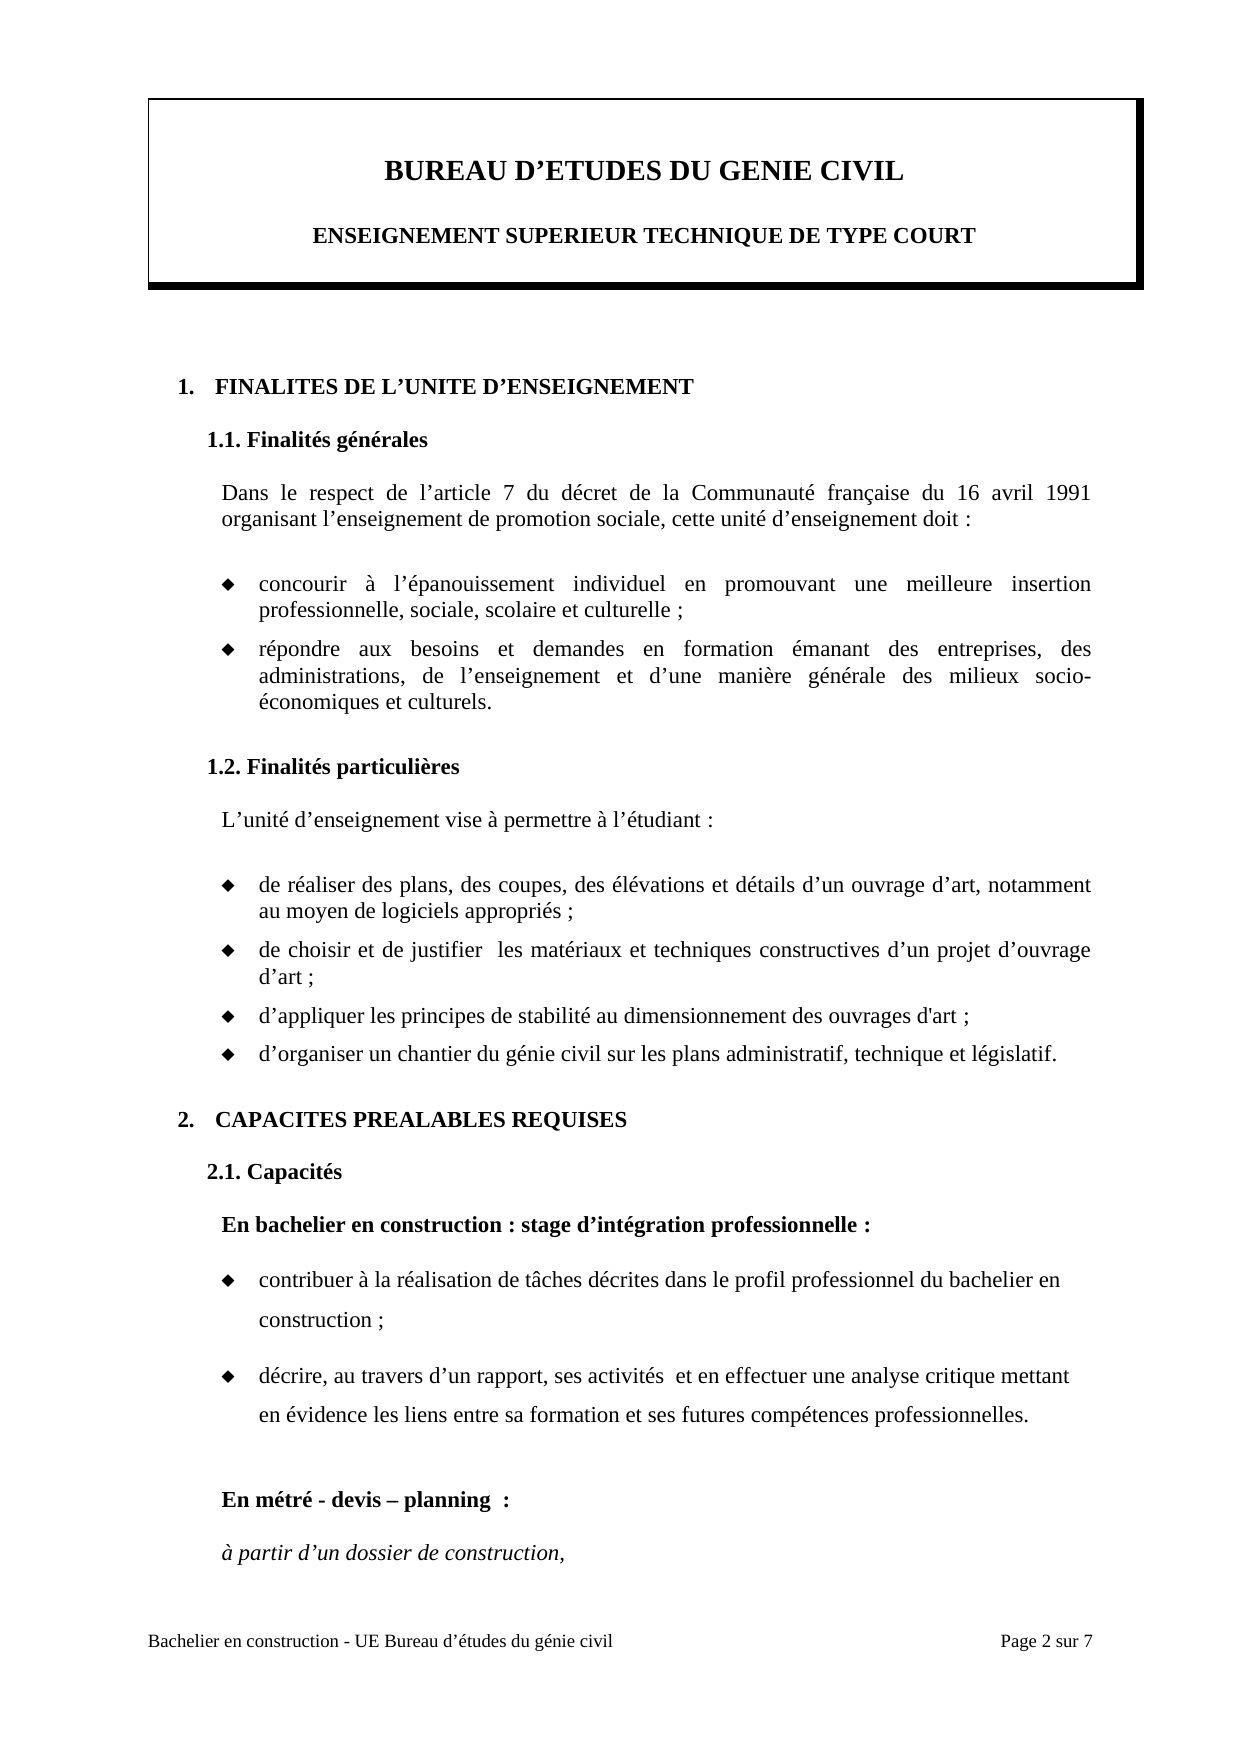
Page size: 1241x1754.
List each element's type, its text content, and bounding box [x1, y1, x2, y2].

text 1.1. Finalités générales [207, 426, 1093, 452]
list d’organiser un chantier du génie civil sur les plans administratif, technique et législatif. [221, 1041, 1093, 1067]
list contribuer à la réalisation de tâches décrites dans le profil professionnel du bachelier en construction ; [221, 1266, 1093, 1332]
list répondre aux besoins et demandes en formation émanant des entreprises, des administrations, de l’enseignement et d’une manière générale des milieux socio-économiques et culturels. [221, 635, 1093, 714]
text Dans le respect de l’article 7 du décret de française du 16 avril 1991 organisant l’enseignement de promotion sociale, cette unité d’enseignement doit : [221, 479, 1093, 531]
text 2.1. Capacités [207, 1158, 1093, 1185]
list En métré - devis – planning : [221, 1486, 1093, 1513]
list concourir à l’épanouissement individuel en promouvant une meilleure insertion professionnelle, sociale, scolaire et culturelle ; [221, 570, 1093, 623]
text L’unité d’enseignement vise à permettre à l’étudiant : [221, 806, 1093, 832]
subtitle CAPACITES PREALABLES REQUISES [177, 1106, 1093, 1132]
list décrire, au travers d’un rapport, ses activités et en effectuer une analyse critique mettant en évidence les liens entre sa formation et ses futures compétences professionnelles. [221, 1362, 1093, 1428]
table_header BUREAU D’ETUDES DU GENIE CIVIL ENSEIGNEMENT superieur technique de type court [149, 100, 1136, 282]
list En bachelier en construction : stage d’intégration professionnelle : [221, 1211, 1093, 1237]
list d’appliquer les principes de stabilité au dimensionnement des ouvrages d'art ; [221, 1002, 1093, 1028]
list de réaliser des plans, des coupes, des élévations et détails d’un ouvrage d’art, notamment au moyen de logiciels appropriés ; [221, 871, 1093, 924]
text 1.2. Finalités particulières [207, 753, 1093, 780]
list à partir d’un dossier de construction, [221, 1539, 1093, 1565]
subtitle FINALITES DE L’UNITE D’ENSEIGNEMENT [177, 373, 1093, 399]
list de choisir et de justifier les matériaux et techniques constructives d’un projet d’ouvrage d’art ; [221, 936, 1093, 989]
